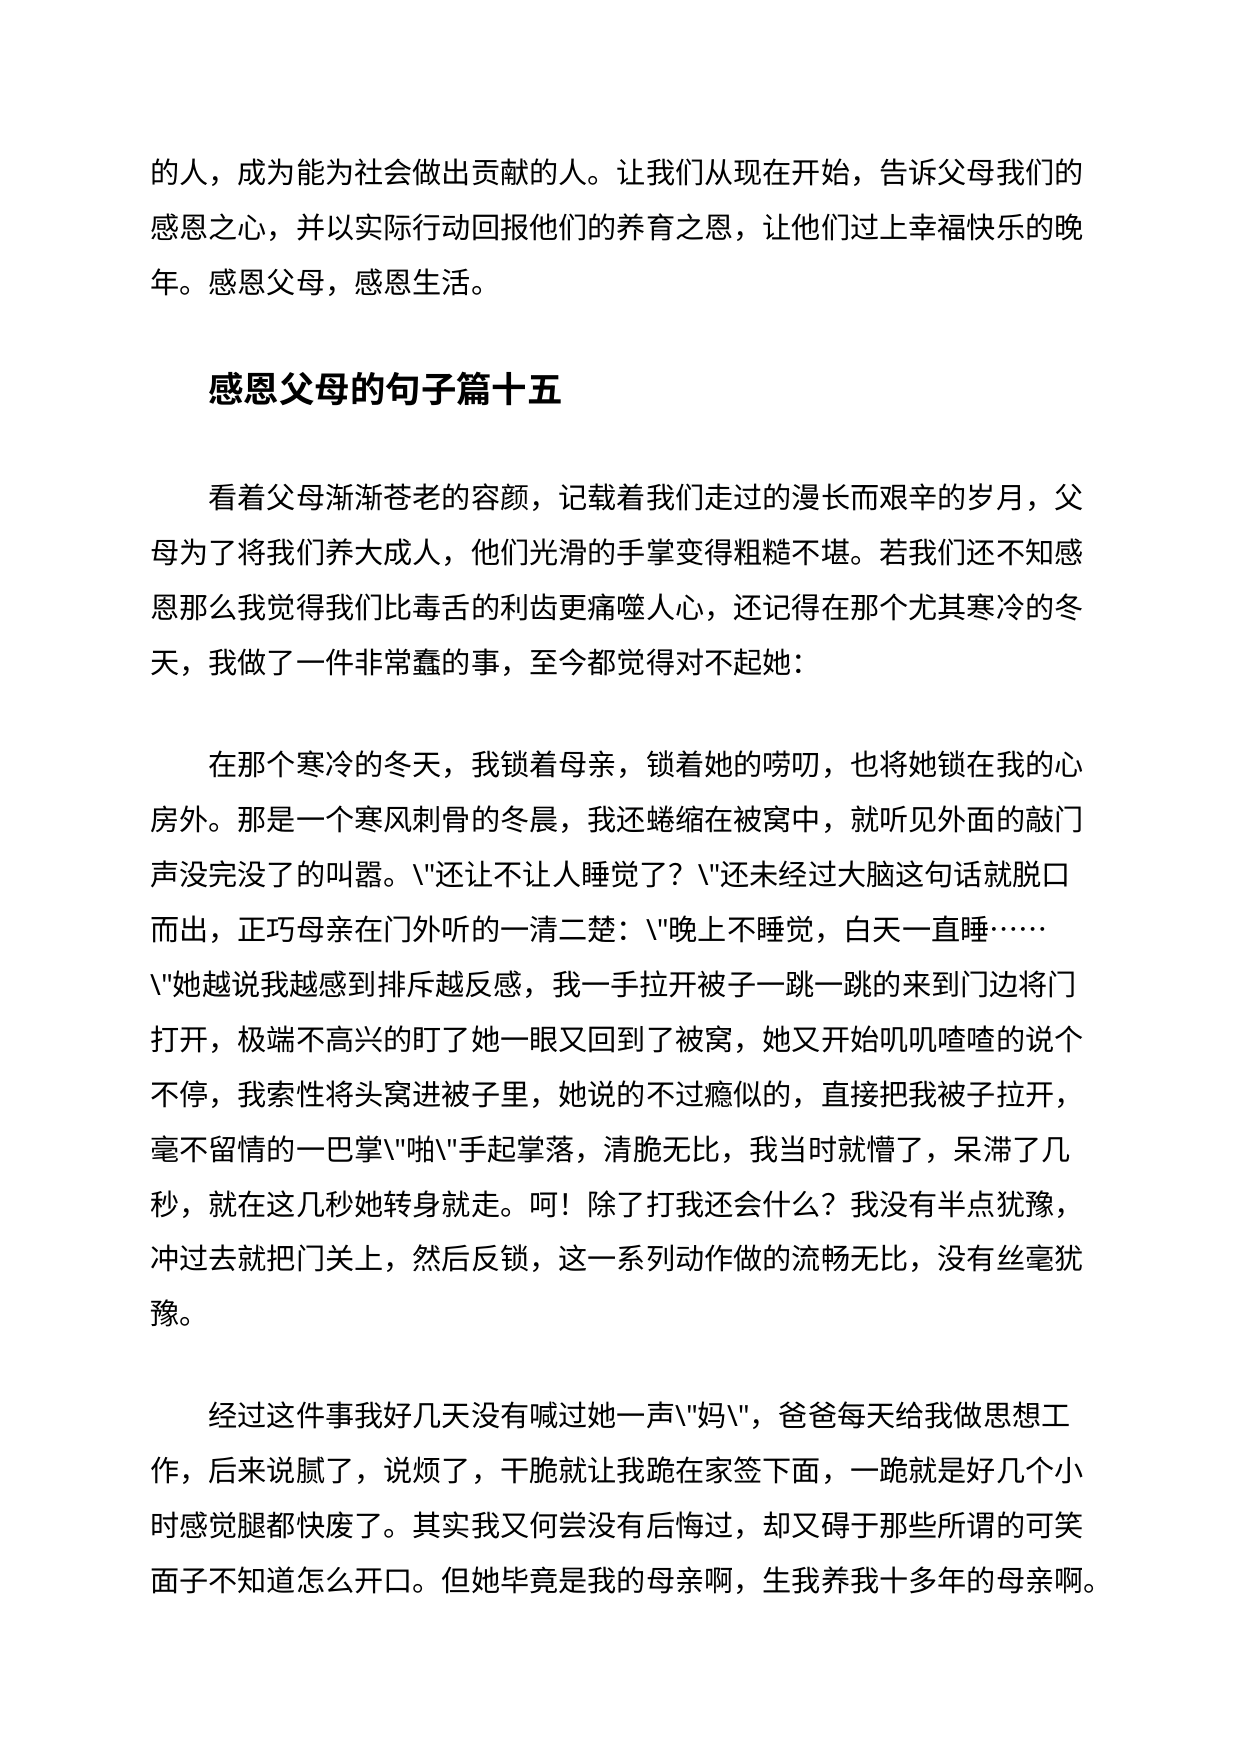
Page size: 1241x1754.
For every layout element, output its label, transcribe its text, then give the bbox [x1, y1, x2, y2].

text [150, 1393, 1090, 1600]
text 感恩父母的句子篇十五 [150, 362, 1090, 413]
text 在那个寒冷的冬天，我锁着母亲，锁着她的唠叨，也将她锁在我的心房外。那是一个寒风刺骨的冬晨，我还蜷缩在被窝中，就听见外面的敲门声没完没了的叫嚣。\"还让不让人睡觉了？\"还未经过大脑这句话就脱口而出，正巧母亲在门外听的一清二楚：\"晚上不睡觉，白天一直睡……\"她越说我越感到排斥越反感，我一手拉开被子一跳一跳的来到门边将门打开，极端不高兴的盯了她一眼又回到了被窝，她又开始叽叽喳喳的说个不停，我索性将头窝进被子里，她说的不过瘾似的，直接把我被子拉开，毫不留情的一巴掌\"啪\"手起掌落，清脆无比，我当时就懵了，呆滞了几秒，就在这几秒她转身就走。呵！除了打我还会什么？我没有半点犹豫，冲过去就把门关上，然后反锁，这一系列动作做的流畅无比，没有丝毫犹豫。 [150, 741, 1090, 1333]
text 看着父母渐渐苍老的容颜，记载着我们走过的漫长而艰辛的岁月，父母为了将我们养大成人，他们光滑的手掌变得粗糙不堪。若我们还不知感恩那么我觉得我们比毒舌的利齿更痛噬人心，还记得在那个尤其寒冷的冬天，我做了一件非常蠢的事，至今都觉得对不起她： [150, 475, 1090, 682]
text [150, 150, 1090, 302]
